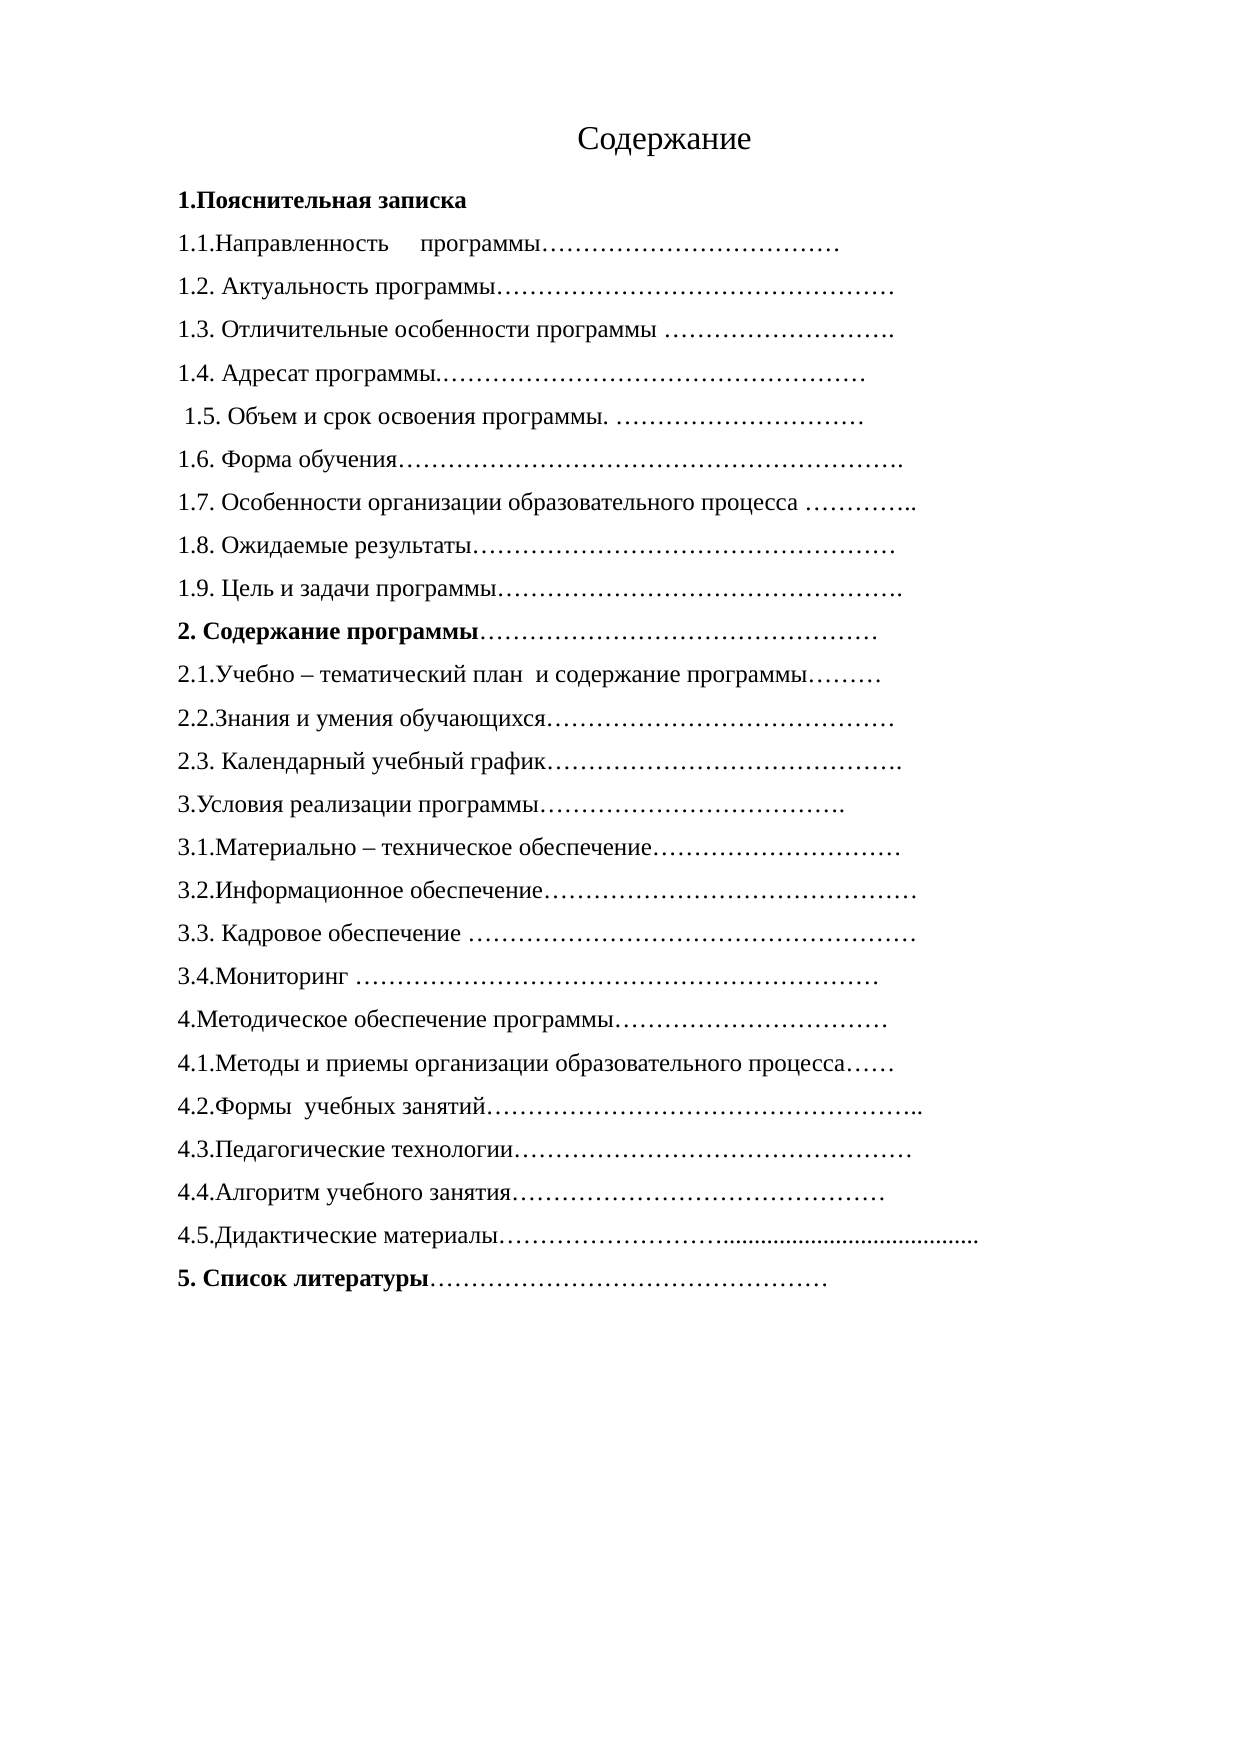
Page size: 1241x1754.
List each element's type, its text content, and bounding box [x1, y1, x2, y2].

text 4.5.Дидактические материалы………………………......................................... [177, 1220, 1152, 1249]
text 1.Пояснительная записка [177, 185, 1152, 214]
text 2.3. Календарный учебный график……………………………………. [177, 746, 1152, 774]
text 2.2.Знания и умения обучающихся…………………………………… [177, 703, 1152, 731]
text 1.6. Форма обучения……………………………………………………. [177, 444, 1152, 473]
text 3.1.Материально – техническое обеспечение………………………… [177, 832, 1152, 861]
text 4.3.Педагогические технологии………………………………………… [177, 1134, 1152, 1163]
text 2. Содержание программы………………………………………… [177, 616, 1152, 645]
text 3.2.Информационное обеспечение……………………………………… [177, 875, 1152, 904]
text 1.1.Направленность программы……………………………… [177, 228, 1152, 257]
text 4.1.Методы и приемы организации образовательного процесса…… [177, 1048, 1152, 1076]
text 1.7. Особенности организации образовательного процесса ………….. [177, 487, 1152, 516]
text 4.Методическое обеспечение программы…………………………… [177, 1004, 1152, 1033]
text 3.3. Кадровое обеспечение ……………………………………………… [177, 918, 1152, 947]
text 1.2. Актуальность программы………………………………………… [177, 271, 1152, 300]
text 1.5. Объем и срок освоения программы. ………………………… [177, 401, 1152, 429]
text 1.4. Адресат программы.…………………………………………… [177, 358, 1152, 386]
text 1.8. Ожидаемые результаты…………………………………………… [177, 530, 1152, 559]
text Содержание [177, 118, 1152, 156]
text 1.3. Отличительные особенности программы ………………………. [177, 314, 1152, 343]
text 2.1.Учебно – тематический план и содержание программы……… [177, 659, 1152, 688]
text 3.4.Мониторинг ……………………………………………………… [177, 961, 1152, 990]
text 1.9. Цель и задачи программы…………………………………………. [177, 573, 1152, 602]
text 4.2.Формы учебных занятий…………………………………………….. [177, 1091, 1152, 1119]
text 5. Список литературы………………………………………… [177, 1263, 1152, 1292]
text 4.4.Алгоритм учебного занятия……………………………………… [177, 1177, 1152, 1206]
text 3.Условия реализации программы………………………………. [177, 789, 1152, 818]
